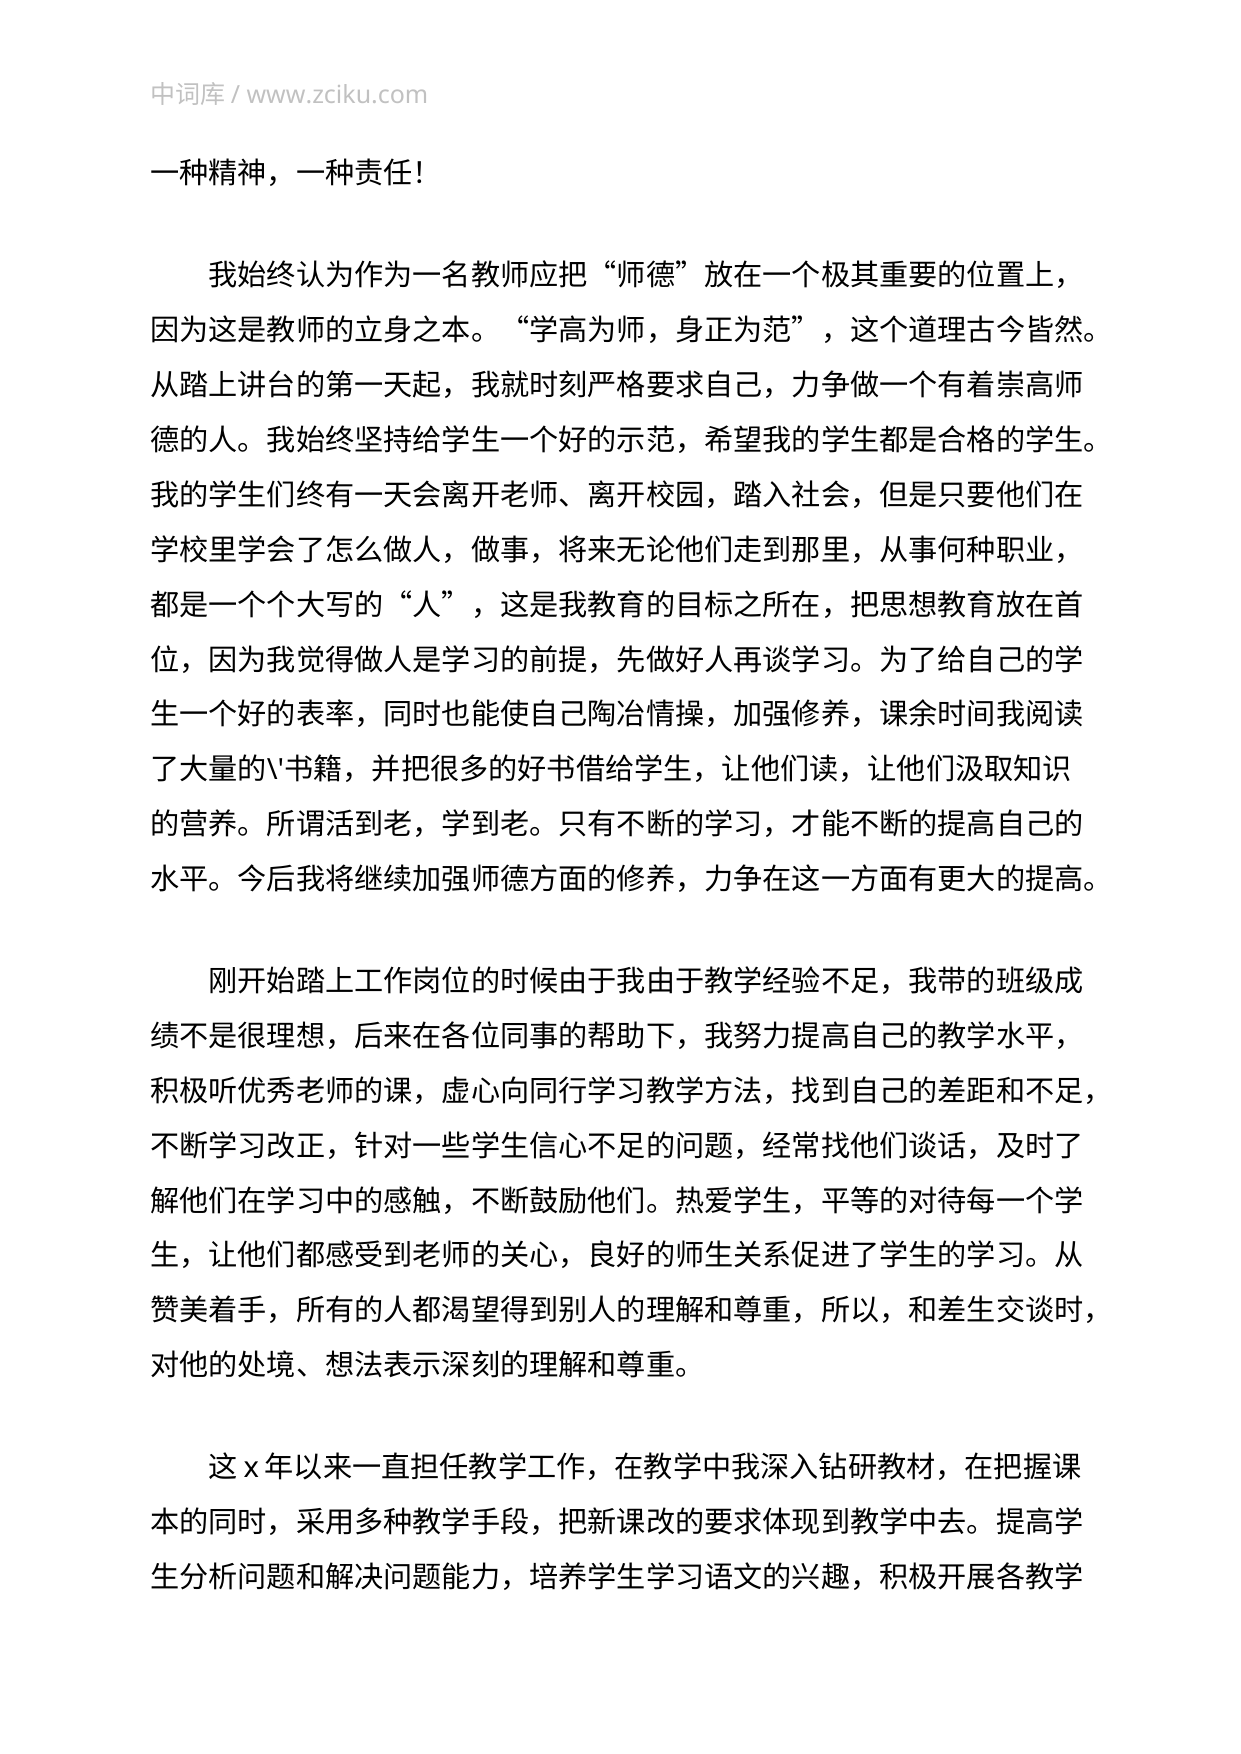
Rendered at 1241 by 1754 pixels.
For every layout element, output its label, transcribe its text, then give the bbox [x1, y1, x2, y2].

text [150, 1443, 1090, 1596]
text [150, 150, 1090, 192]
text 我始终认为作为一名教师应把“师德”放在一个极其重要的位置上，因为这是教师的立身之本。“学高为师，身正为范”，这个道理古今皆然。从踏上讲台的第一天起，我就时刻严格要求自己，力争做一个有着崇高师德的人。我始终坚持给学生一个好的示范，希望我的学生都是合格的学生。我的学生们终有一天会离开老师、离开校园，踏入社会，但是只要他们在学校里学会了怎么做人，做事，将来无论他们走到那里，从事何种职业，都是一个个大写的“人”，这是我教育的目标之所在，把思想教育放在首位，因为我觉得做人是学习的前提，先做好人再谈学习。为了给自己的学生一个好的表率，同时也能使自己陶冶情操，加强修养，课余时间我阅读了大量的\'书籍，并把很多的好书借给学生，让他们读，让他们汲取知识的营养。所谓活到老，学到老。只有不断的学习，才能不断的提高自己的水平。今后我将继续加强师德方面的修养，力争在这一方面有更大的提高。 [150, 252, 1090, 898]
text 刚开始踏上工作岗位的时候由于我由于教学经验不足，我带的班级成绩不是很理想，后来在各位同事的帮助下，我努力提高自己的教学水平，积极听优秀老师的课，虚心向同行学习教学方法，找到自己的差距和不足，不断学习改正，针对一些学生信心不足的问题，经常找他们谈话，及时了解他们在学习中的感触，不断鼓励他们。热爱学生，平等的对待每一个学生，让他们都感受到老师的关心，良好的师生关系促进了学生的学习。从赞美着手，所有的人都渴望得到别人的理解和尊重，所以，和差生交谈时，对他的处境、想法表示深刻的理解和尊重。 [150, 957, 1090, 1384]
